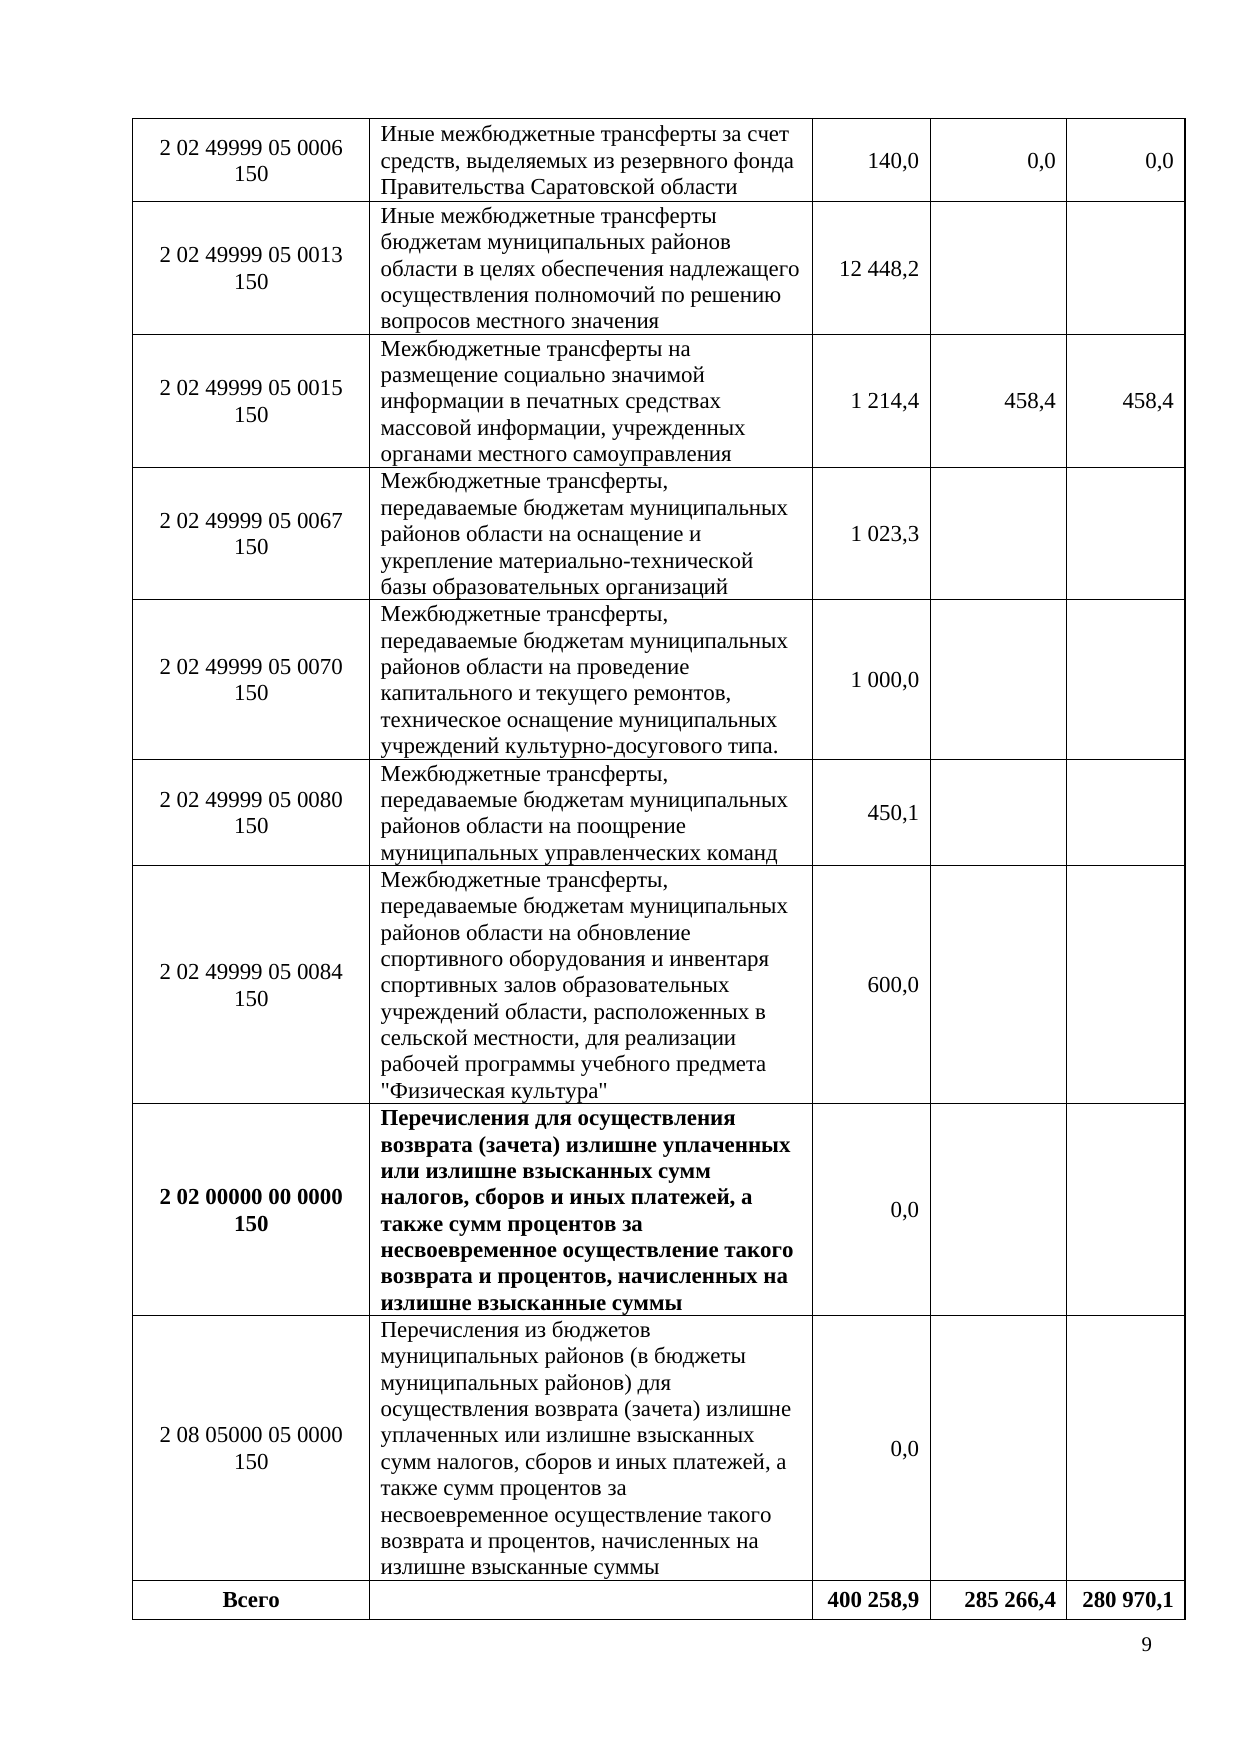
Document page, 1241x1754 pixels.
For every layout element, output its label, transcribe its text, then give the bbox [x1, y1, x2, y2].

table_cell 140,0 [813, 119, 930, 201]
table_cell [931, 1104, 1066, 1315]
table_cell 0,0 [813, 1316, 930, 1580]
table_cell 0,0 [1067, 119, 1184, 201]
table_cell Межбюджетные трансферты, передаваемые бюджетам муниципальных районов области на поощрение муниципальных управленческих команд [370, 760, 812, 865]
table_cell Межбюджетные трансферты на размещение социально значимой информации в печатных средствах массовой информации, учрежденных органами местного самоуправления [370, 335, 812, 467]
table_cell [931, 760, 1066, 865]
table_cell [1067, 1316, 1184, 1580]
table_cell 458,4 [1067, 335, 1184, 467]
table_cell [1067, 600, 1184, 758]
table_cell 0,0 [931, 119, 1066, 201]
table_cell [931, 202, 1066, 334]
table_cell 2 02 00000 00 0000 150 [133, 1104, 369, 1315]
table_cell 2 08 05000 05 0000 150 [133, 1316, 369, 1580]
table_cell Перечисления из бюджетов муниципальных районов (в бюджеты муниципальных районов) для осуществления возврата (зачета) излишне уплаченных или излишне взысканных сумм налогов, сборов и иных платежей, а также сумм процентов за несвоевременное осуществление такого возврата и процентов, начисленных на излишне взысканные суммы [370, 1316, 812, 1580]
table_cell Межбюджетные трансферты, передаваемые бюджетам муниципальных районов области на оснащение и укрепление материально-технической базы образовательных организаций [370, 468, 812, 599]
table_cell Межбюджетные трансферты, передаваемые бюджетам муниципальных районов области на обновление спортивного оборудования и инвентаря спортивных залов образовательных учреждений области, расположенных в сельской местности, для реализации рабочей программы учебного предмета "Физическая культура" [370, 866, 812, 1103]
table_cell 450,1 [813, 760, 930, 865]
table_cell [1067, 468, 1184, 599]
table_cell [370, 1581, 812, 1619]
table_cell 1 000,0 [813, 600, 930, 758]
table_cell Иные межбюджетные трансферты за счет средств, выделяемых из резервного фонда Правительства Саратовской области [370, 119, 812, 201]
table_cell 1 214,4 [813, 335, 930, 467]
table_cell 600,0 [813, 866, 930, 1103]
table_cell Межбюджетные трансферты, передаваемые бюджетам муниципальных районов области на проведение капитального и текущего ремонтов, техническое оснащение муниципальных учреждений культурно-досугового типа. [370, 600, 812, 758]
table_cell [1067, 866, 1184, 1103]
table_cell [1067, 760, 1184, 865]
table_cell 285 266,4 [931, 1581, 1066, 1619]
table_cell [1067, 202, 1184, 334]
table_cell Всего [133, 1581, 369, 1619]
table_cell 2 02 49999 05 0006 150 [133, 119, 369, 201]
table_cell 2 02 49999 05 0067 150 [133, 468, 369, 599]
table_cell [931, 600, 1066, 758]
table_cell [931, 866, 1066, 1103]
table_cell Иные межбюджетные трансферты бюджетам муниципальных районов области в целях обеспечения надлежащего осуществления полномочий по решению вопросов местного значения [370, 202, 812, 334]
table_cell 400 258,9 [813, 1581, 930, 1619]
table_cell 12 448,2 [813, 202, 930, 334]
table_cell 2 02 49999 05 0070 150 [133, 600, 369, 758]
table_cell 1 023,3 [813, 468, 930, 599]
table_cell [1067, 1104, 1184, 1315]
table_cell 2 02 49999 05 0084 150 [133, 866, 369, 1103]
table_cell [931, 1316, 1066, 1580]
table_cell [931, 468, 1066, 599]
table_cell 458,4 [931, 335, 1066, 467]
table_cell 280 970,1 [1067, 1581, 1184, 1619]
table_cell Перечисления для осуществления возврата (зачета) излишне уплаченных или излишне взысканных сумм налогов, сборов и иных платежей, а также сумм процентов за несвоевременное осуществление такого возврата и процентов, начисленных на излишне взысканные суммы [370, 1104, 812, 1315]
table_cell 2 02 49999 05 0080 150 [133, 760, 369, 865]
table_cell 2 02 49999 05 0013 150 [133, 202, 369, 334]
table_cell 0,0 [813, 1104, 930, 1315]
table_cell 2 02 49999 05 0015 150 [133, 335, 369, 467]
